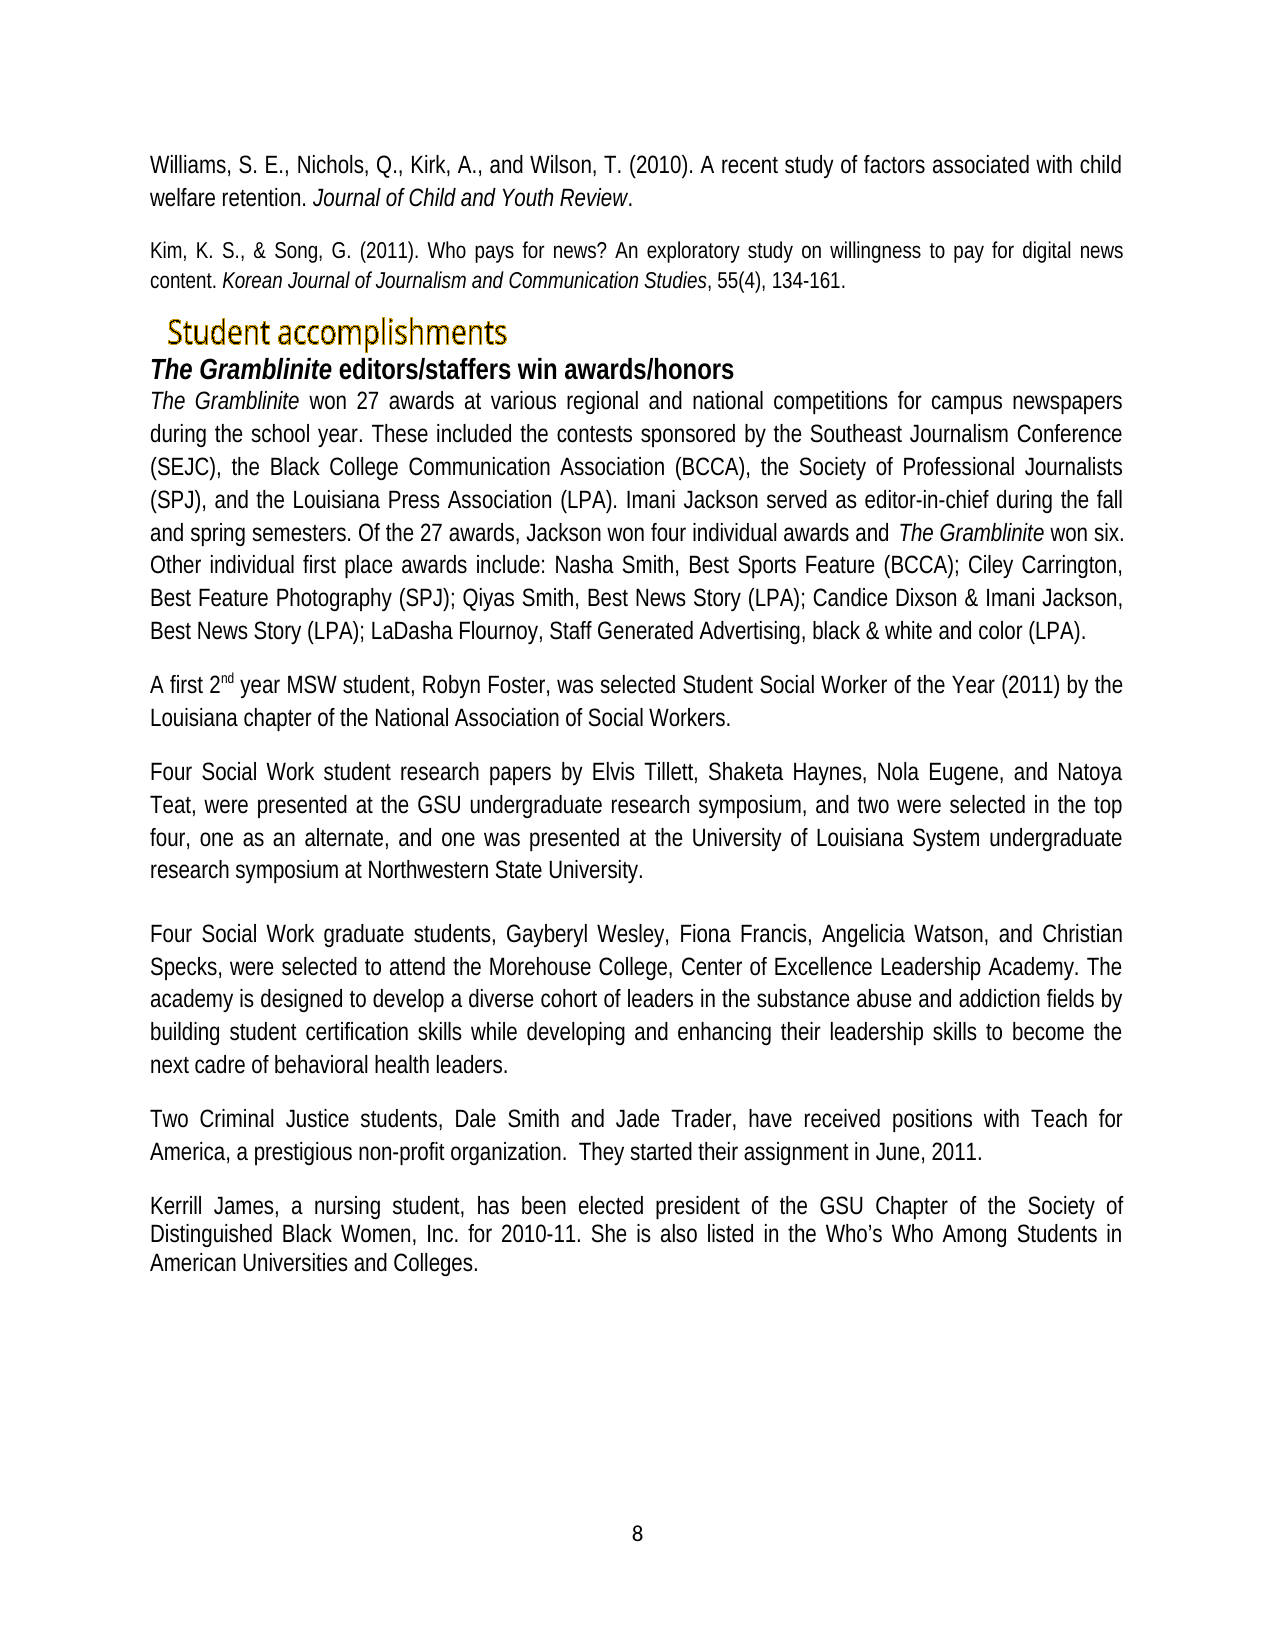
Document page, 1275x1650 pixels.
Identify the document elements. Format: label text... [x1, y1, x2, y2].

text Kim, K. S., & Song, G. (2011). Who pays for news? An exploratory study on willingness to pay for digital news content. Korean Journal of Journalism and Communication Studies, 55(4), 134-161. [150, 237, 1125, 293]
text The Gramblinite editors/staffers win awards/honors [150, 352, 1125, 386]
text Kerrill James, a nursing student, has been elected president of the GSU Chapter of the Society of Distinguished Black Women, Inc. for 2010-11. She is also listed in the Who’s Who Among Students in American Universities and Colleges. [150, 1191, 1125, 1277]
text Williams, S. E., Nichols, Q., Kirk, A., and Wilson, T. (2010). A recent study of factors associated with child welfare retention. Journal of Child and Youth Review. [150, 150, 1125, 212]
text The Gramblinite won 27 awards at various regional and national competitions for campus newspapers during the school year. These included the contests sponsored by the Southeast Journalism Conference (SEJC), the Black College Communication Association (BCCA), the Society of Professional Journalists (SPJ), and the Louisiana Press Association (LPA). Imani Jackson served as editor-in-chief during the fall and spring semesters. Of the 27 awards, Jackson won four individual awards and The Gramblinite won six. Other individual first place awards include: Nasha Smith, Best Sports Feature (BCCA); Ciley Carrington, Best Feature Photography (SPJ); Qiyas Smith, Best News Story (LPA); Candice Dixson & Imani Jackson, Best News Story (LPA); LaDasha Flournoy, Staff Generated Advertising, black & white and color (LPA). [150, 386, 1125, 645]
text A first 2nd year MSW student, Robyn Foster, was selected Student Social Worker of the Year (2011) by the Louisiana chapter of the National Association of Social Workers. [150, 670, 1125, 732]
text Four Social Work graduate students, Gayberyl Wesley, Fiona Francis, Angelicia Watson, and Christian Specks, were selected to attend the Morehouse College, Center of Excellence Leadership Academy. The academy is designed to develop a diverse cohort of leaders in the substance abuse and addiction fields by building student certification skills while developing and enhancing their leadership skills to become the next cadre of behavioral health leaders. [150, 918, 1125, 1079]
text Four Social Work student research papers by Elvis Tillett, Shaketa Haynes, Nola Eugene, and Natoya Teat, were presented at the GSU undergraduate research symposium, and two were selected in the top four, one as an alternate, and one was presented at the University of Louisiana System undergraduate research symposium at Northwestern State University. [150, 757, 1125, 884]
text Two Criminal Justice students, Dale Smith and Jade Trader, have received positions with Teach for America, a prestigious non-profit organization. They started their assignment in June, 2011. [150, 1104, 1125, 1166]
